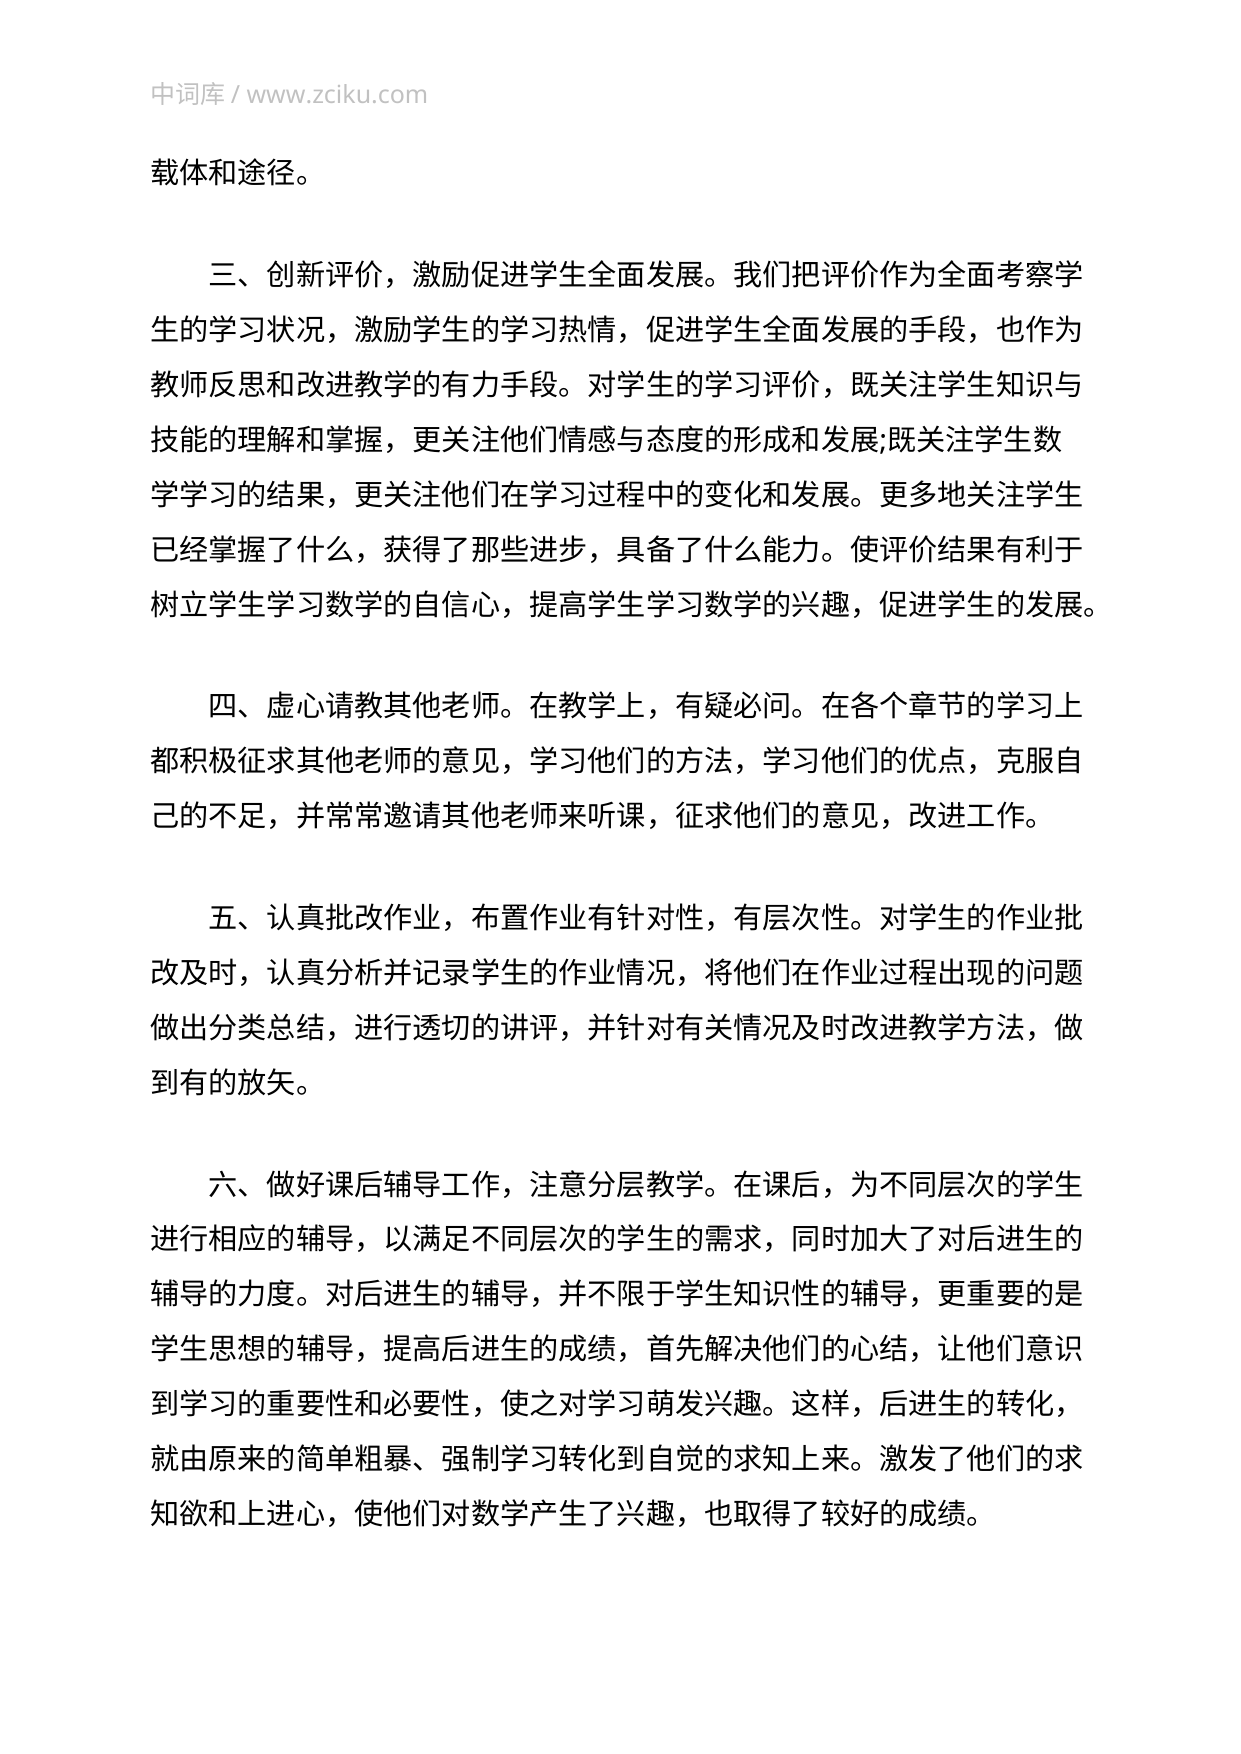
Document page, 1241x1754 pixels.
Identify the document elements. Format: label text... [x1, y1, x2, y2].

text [150, 150, 1090, 192]
text 四、虚心请教其他老师。在教学上，有疑必问。在各个章节的学习上都积极征求其他老师的意见，学习他们的方法，学习他们的优点，克服自己的不足，并常常邀请其他老师来听课，征求他们的意见，改进工作。 [150, 683, 1090, 835]
text 六、做好课后辅导工作，注意分层教学。在课后，为不同层次的学生进行相应的辅导，以满足不同层次的学生的需求，同时加大了对后进生的辅导的力度。对后进生的辅导，并不限于学生知识性的辅导，更重要的是学生思想的辅导，提高后进生的成绩，首先解决他们的心结，让他们意识到学习的重要性和必要性，使之对学习萌发兴趣。这样，后进生的转化，就由原来的简单粗暴、强制学习转化到自觉的求知上来。激发了他们的求知欲和上进心，使他们对数学产生了兴趣，也取得了较好的成绩。 [150, 1161, 1090, 1533]
text 五、认真批改作业，布置作业有针对性，有层次性。对学生的作业批改及时，认真分析并记录学生的作业情况，将他们在作业过程出现的问题做出分类总结，进行透切的讲评，并针对有关情况及时改进教学方法，做到有的放矢。 [150, 894, 1090, 1102]
text 三、创新评价，激励促进学生全面发展。我们把评价作为全面考察学生的学习状况，激励学生的学习热情，促进学生全面发展的手段，也作为教师反思和改进教学的有力手段。对学生的学习评价，既关注学生知识与技能的理解和掌握，更关注他们情感与态度的形成和发展;既关注学生数学学习的结果，更关注他们在学习过程中的变化和发展。更多地关注学生已经掌握了什么，获得了那些进步，具备了什么能力。使评价结果有利于树立学生学习数学的自信心，提高学生学习数学的兴趣，促进学生的发展。 [150, 252, 1090, 623]
